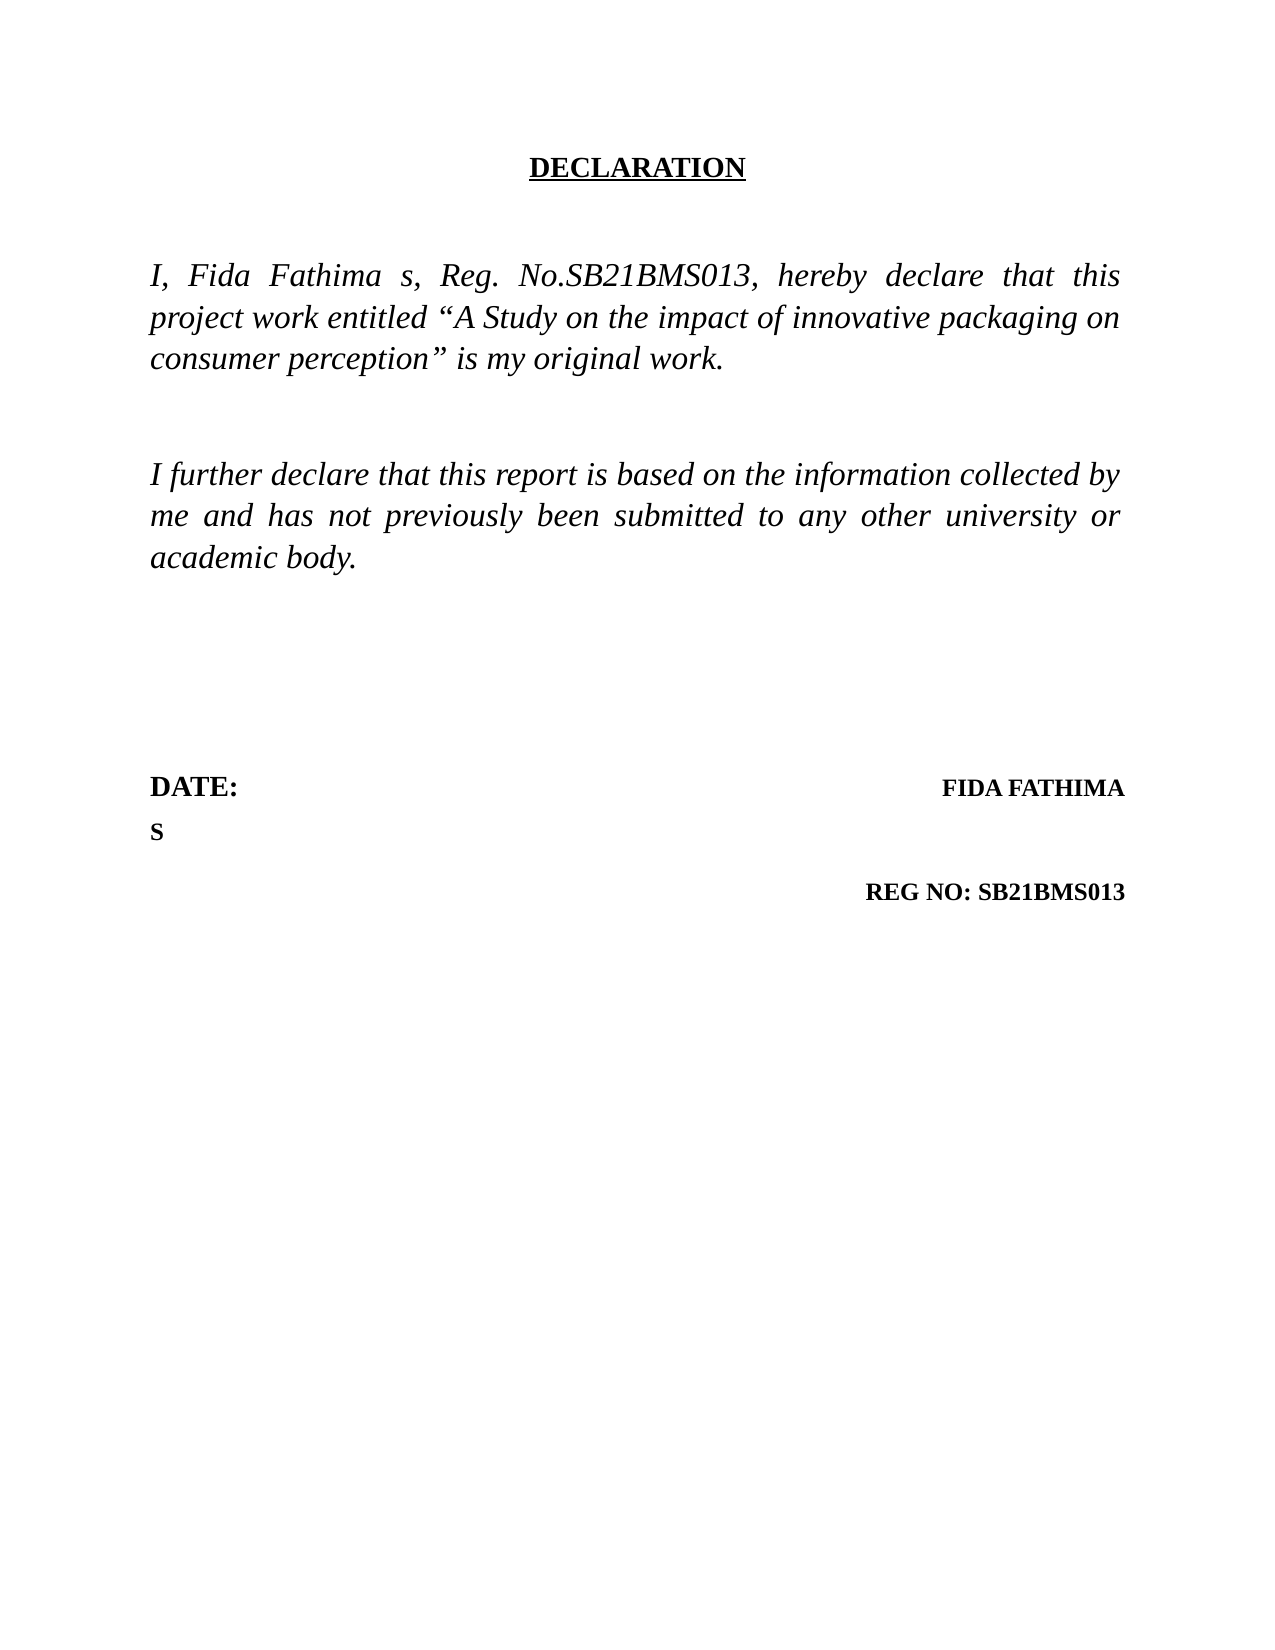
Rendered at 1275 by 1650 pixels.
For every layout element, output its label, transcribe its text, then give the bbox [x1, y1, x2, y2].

text DATE: FIDA FATHIMA S [150, 769, 1125, 846]
text I, Fida Fathima s, Reg. No.SB21BMS013, hereby declare that this project work entitled “A Study on the impact of innovative packaging on consumer perception” is my original work. [150, 256, 1125, 377]
text REG NO: SB21BMS013 [150, 877, 1125, 906]
text DECLARATION [150, 150, 1125, 183]
text I further declare that this report is based on the information collected by me and has not previously been submitted to any other university or academic body. [150, 454, 1125, 575]
